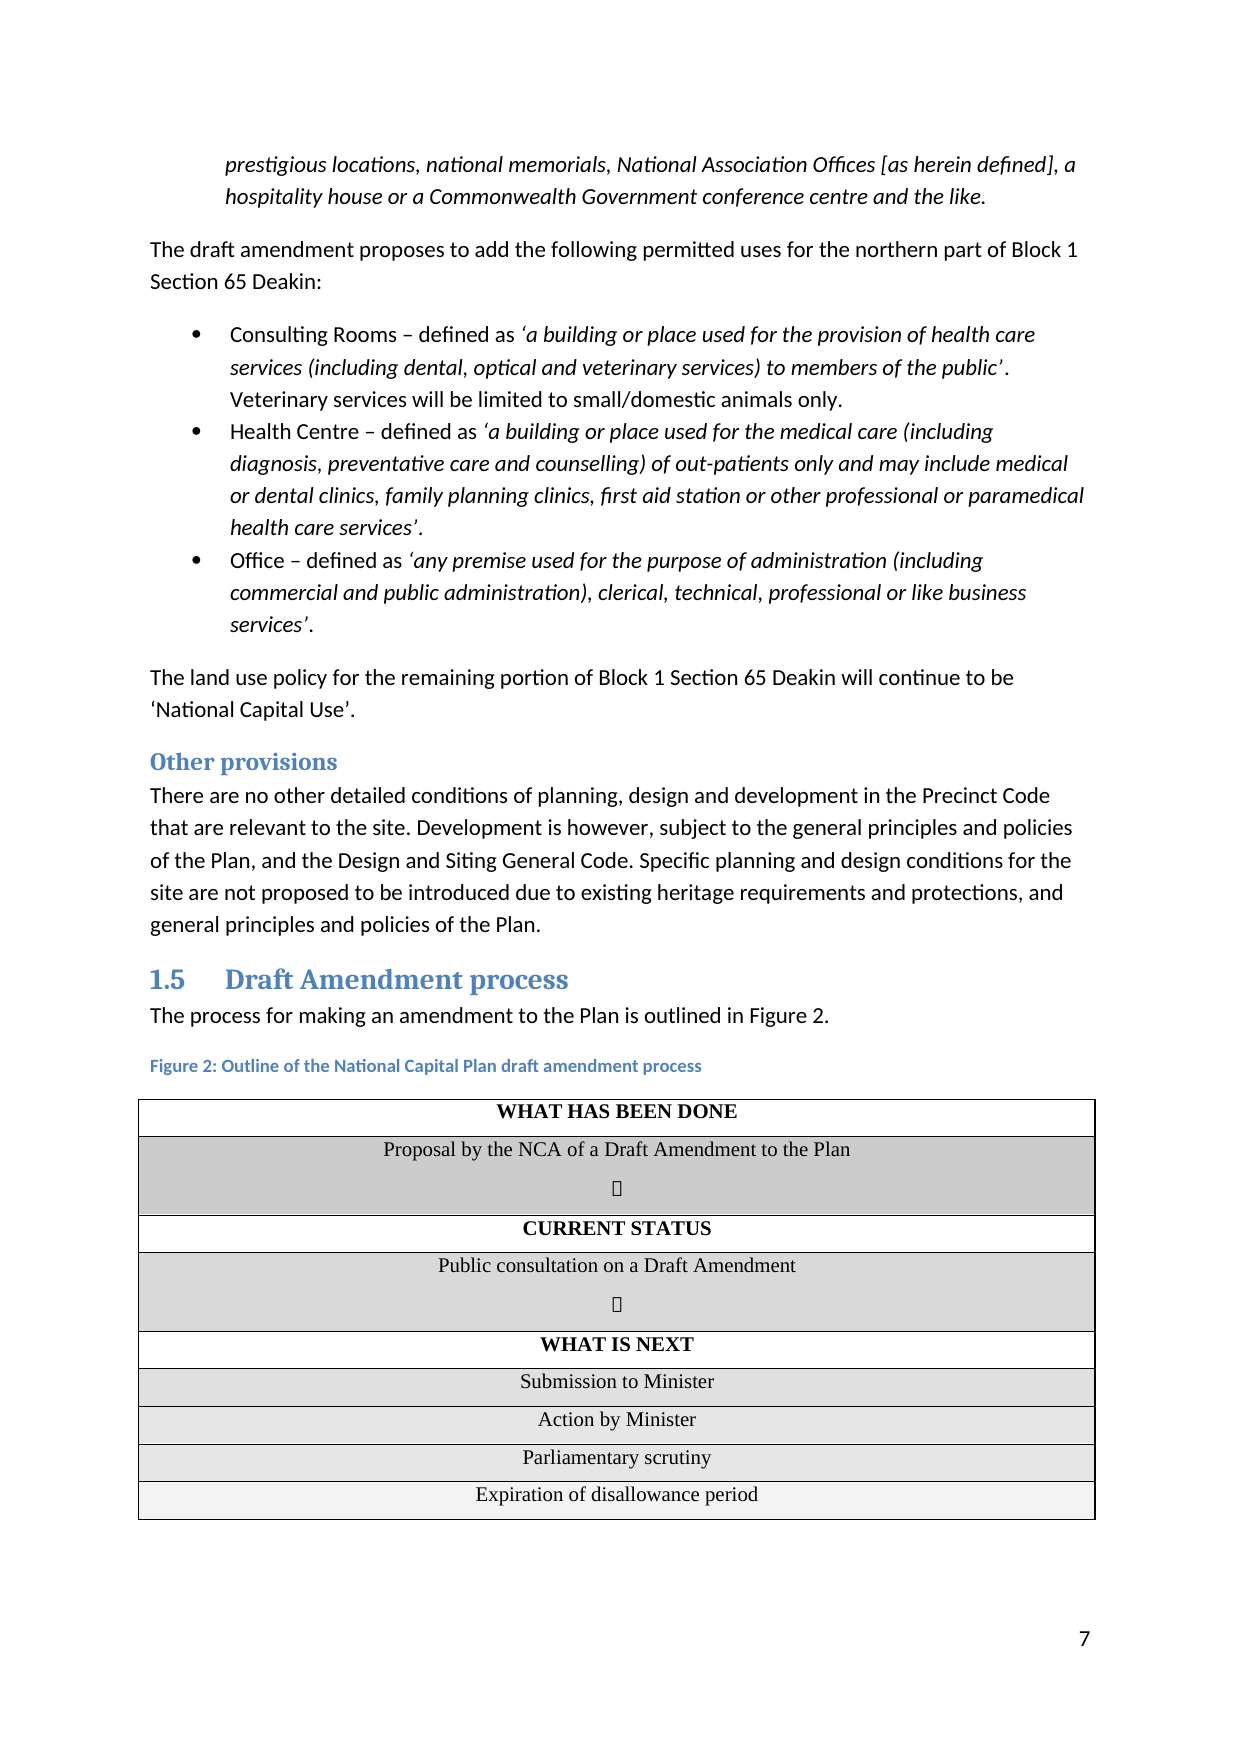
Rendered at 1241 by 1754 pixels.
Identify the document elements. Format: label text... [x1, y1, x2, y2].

table_cell Parliamentary scrutiny [139, 1445, 1094, 1481]
table_header WHAT HAS BEEN DONE [139, 1100, 1094, 1136]
text Figure 2: Outline of the National Capital Plan draft amendment process [150, 1055, 1090, 1078]
table_cell Expiration of disallowance period [139, 1482, 1094, 1519]
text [225, 150, 1090, 210]
list Consulting Rooms – defined as ‘a building or place used for the provision of health care services (including dental, optical and veterinary services) to members of the public’. Veterinary services will be limited to small/domestic animals only. [192, 320, 1090, 413]
table_cell Submission to Minister [139, 1369, 1094, 1406]
subtitle Draft Amendment process [150, 963, 1090, 997]
table_cell Proposal by the NCA of a Draft Amendment to the Plan  [139, 1137, 1094, 1214]
table_cell WHAT IS NEXT [139, 1332, 1094, 1368]
table_cell Action by Minister [139, 1407, 1094, 1443]
subtitle Other provisions [150, 748, 1090, 777]
text The draft amendment proposes to add the following permitted uses for the northern part of Block 1 Section 65 Deakin: [150, 235, 1090, 295]
list Health Centre – defined as ‘a building or place used for the medical care (including diagnosis, preventative care and counselling) of out-patients only and may include medical or dental clinics, family planning clinics, first aid station or other professional or paramedical health care services’. [192, 417, 1090, 542]
table_cell Public consultation on a Draft Amendment  [139, 1253, 1094, 1331]
table_cell CURRENT STATUS [139, 1216, 1094, 1252]
list Office – defined as ‘any premise used for the purpose of administration (including commercial and public administration), clerical, technical, professional or like business services’. [192, 546, 1090, 638]
text There are no other detailed conditions of planning, design and development in the Precinct Code that are relevant to the site. Development is however, subject to the general principles and policies of the Plan, and the Design and Siting General Code. Specific planning and design conditions for the site are not proposed to be introduced due to existing heritage requirements and protections, and general principles and policies of the Plan. [150, 781, 1090, 938]
text The land use policy for the remaining portion of Block 1 Section 65 Deakin will continue to be ‘National Capital Use’. [150, 663, 1090, 723]
text The process for making an amendment to the Plan is outlined in Figure 2. [150, 1002, 1090, 1030]
